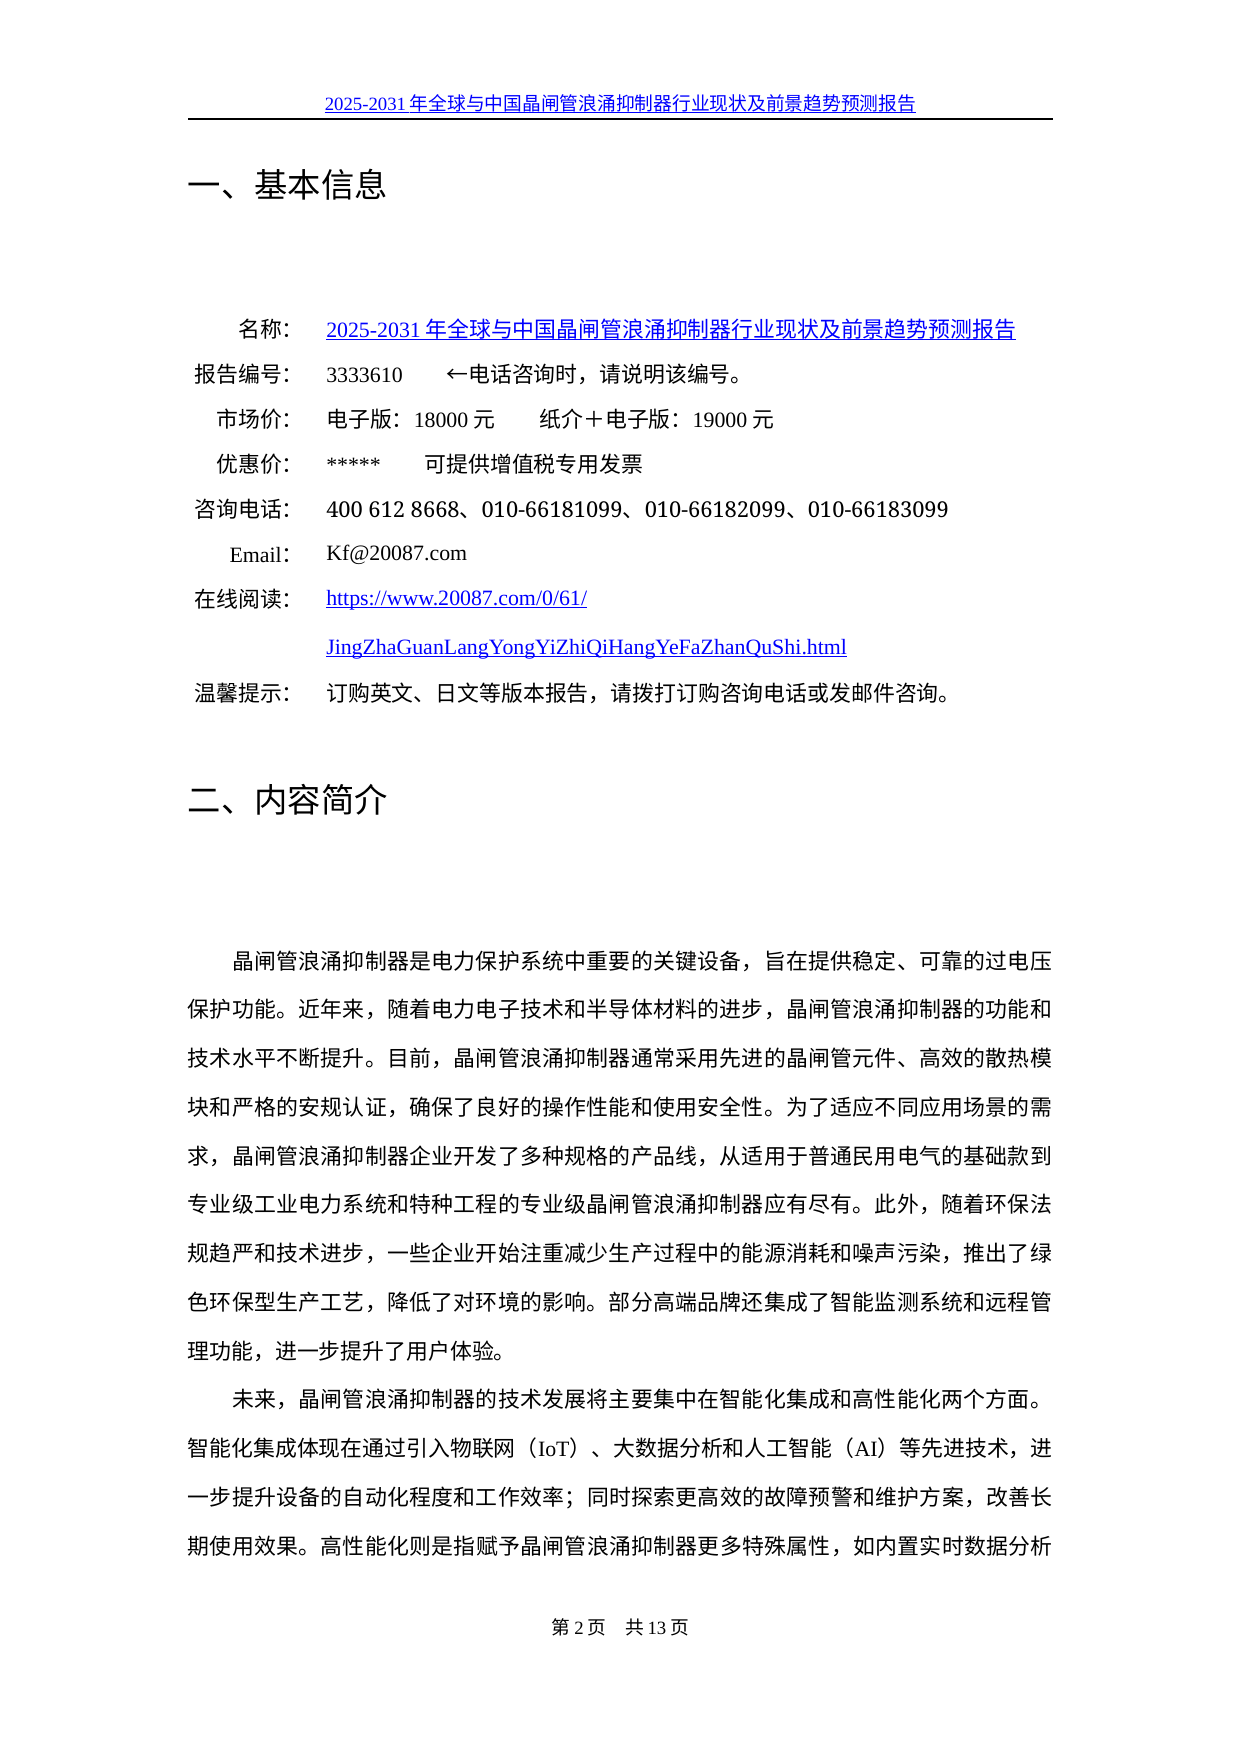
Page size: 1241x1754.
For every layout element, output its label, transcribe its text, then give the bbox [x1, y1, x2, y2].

table_cell 市场价： [167, 402, 315, 447]
title 二、内容简介 [187, 766, 1053, 831]
table_cell 优惠价： [167, 447, 315, 492]
table_cell [315, 582, 1073, 675]
title 一、基本信息 [187, 150, 1053, 215]
table_cell 3333610 ←电话咨询时，请说明该编号。 [315, 357, 1073, 402]
table_cell 温馨提示： [167, 675, 315, 720]
table_cell 电子版：18000 元 纸介＋电子版：19000 元 [315, 402, 1073, 447]
table_cell 400 612 8668、010-66181099、010-66182099、010-66183099 [315, 492, 1073, 537]
table_cell Kf@20087.com [315, 537, 1073, 582]
table_cell 在线阅读： [167, 582, 315, 675]
table_cell Email： [167, 537, 315, 582]
table_header 名称： [167, 312, 315, 357]
table_cell ***** 可提供增值税专用发票 [315, 447, 1073, 492]
table_cell 订购英文、日文等版本报告，请拨打订购咨询电话或发邮件咨询。 [315, 675, 1073, 720]
table_cell 咨询电话： [167, 492, 315, 537]
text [187, 943, 1053, 1561]
table_cell 报告编号： [167, 357, 315, 402]
table_header 2025-2031年全球与中国晶闸管浪涌抑制器行业现状及前景趋势预测报告 [315, 312, 1073, 357]
